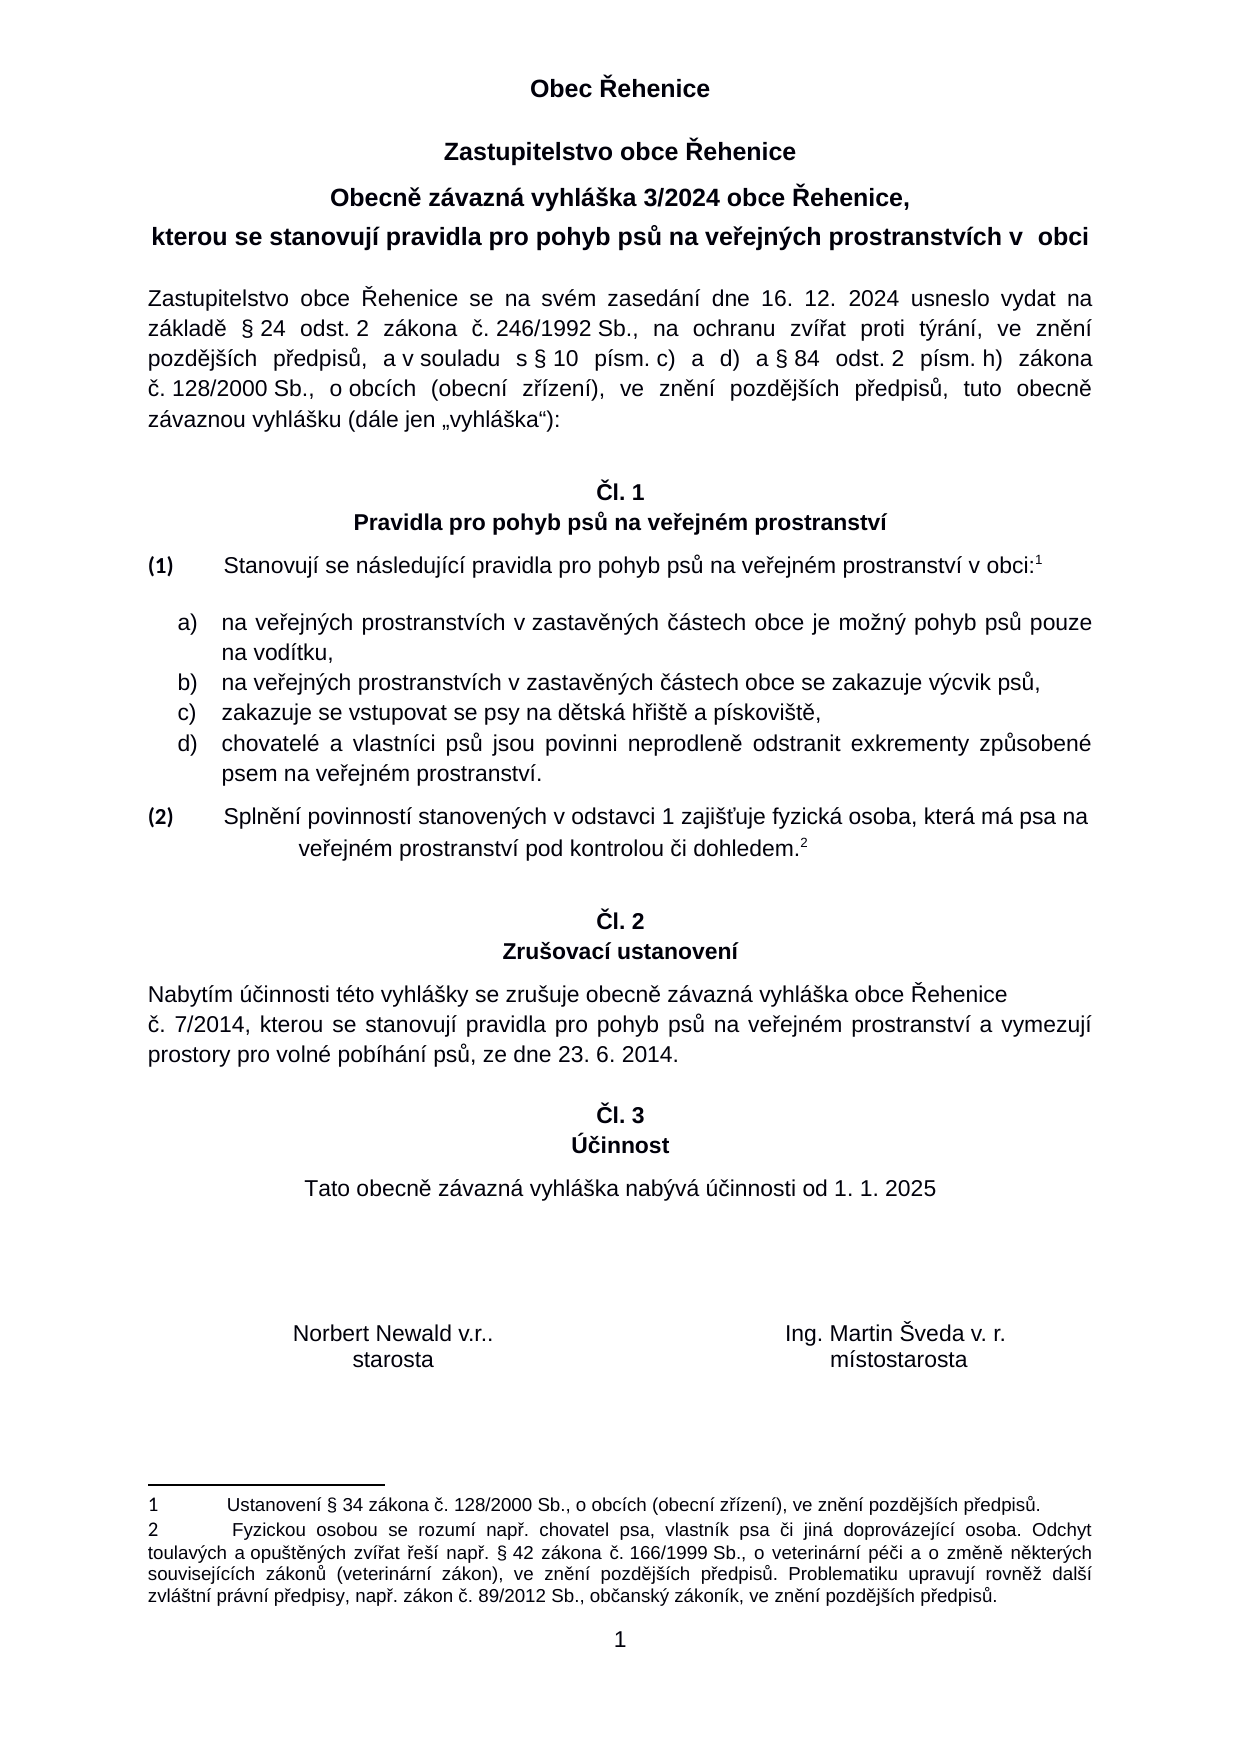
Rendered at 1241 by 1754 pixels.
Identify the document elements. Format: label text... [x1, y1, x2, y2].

list na veřejných prostranstvích v zastavěných částech obce je možný pohyb psů pouze na vodítku, [177, 609, 1093, 665]
table_header Ing. Martin Šveda v. r. místostarosta [644, 1260, 1147, 1378]
text Zastupitelstvo obce Řehenice se na svém zasedání dne 16. 12. 2024 usneslo vydat na základě § 24 odst. 2 zákona č. 246/1992 Sb., na ochranu zvířat proti týrání, ve znění pozdějších předpisů, a v souladu s § 10 písm. c) a d) a § 84 odst. 2 písm. h) zákona č. 128/2000 Sb., o obcích (obecní zřízení), ve znění pozdějších předpisů, tuto obecně závaznou vyhlášku (dále jen „vyhláška“): [148, 285, 1093, 432]
text Tato obecně závazná vyhláška nabývá účinnosti od 1. 1. 2025 [148, 1175, 1093, 1201]
list na veřejných prostranstvích v zastavěných částech obce se zakazuje výcvik psů, [177, 669, 1093, 695]
list zakazuje se vstupovat se psy na dětská hřiště a pískoviště, [177, 699, 1093, 726]
text Zastupitelstvo obce Řehenice [148, 137, 1093, 166]
text Pravidla pro pohyb psů na veřejném prostranství [148, 509, 1093, 535]
list veřejném prostranství pod kontrolou či dohledem. [260, 835, 1093, 862]
text Čl. 2 [148, 908, 1093, 934]
table_header Norbert Newald v.r.. starosta [142, 1260, 644, 1378]
text Čl. 3 [148, 1102, 1093, 1128]
list Stanovují se následující pravidla pro pohyb psů na veřejném prostranství v obci: [148, 551, 1093, 579]
text Účinnost [148, 1132, 1093, 1158]
text č. 7/2014, kterou se stanovují pravidla pro pohyb psů na veřejném prostranství a vymezují prostory pro volné pobíhání psů, ze dne 23. 6. 2014. [148, 1011, 1093, 1068]
text kterou se stanovují pravidla pro pohyb psů na veřejných prostranstvích v obci [148, 222, 1093, 250]
text Nabytím účinnosti této vyhlášky se zrušuje obecně závazná vyhláška obce Řehenice [148, 981, 1093, 1007]
list Splnění povinností stanovených v odstavci 1 zajišťuje fyzická osoba, která má psa na [148, 802, 1093, 830]
text Čl. 1 [148, 478, 1093, 505]
text Obec Řehenice [148, 74, 1093, 118]
text Zrušovací ustanovení [148, 938, 1093, 965]
list chovatelé a vlastníci psů jsou povinni neprodleně odstranit exkrementy způsobené psem na veřejném prostranství. [177, 729, 1093, 786]
text Obecně závazná vyhláška 3/2024 obce Řehenice, [148, 183, 1093, 211]
